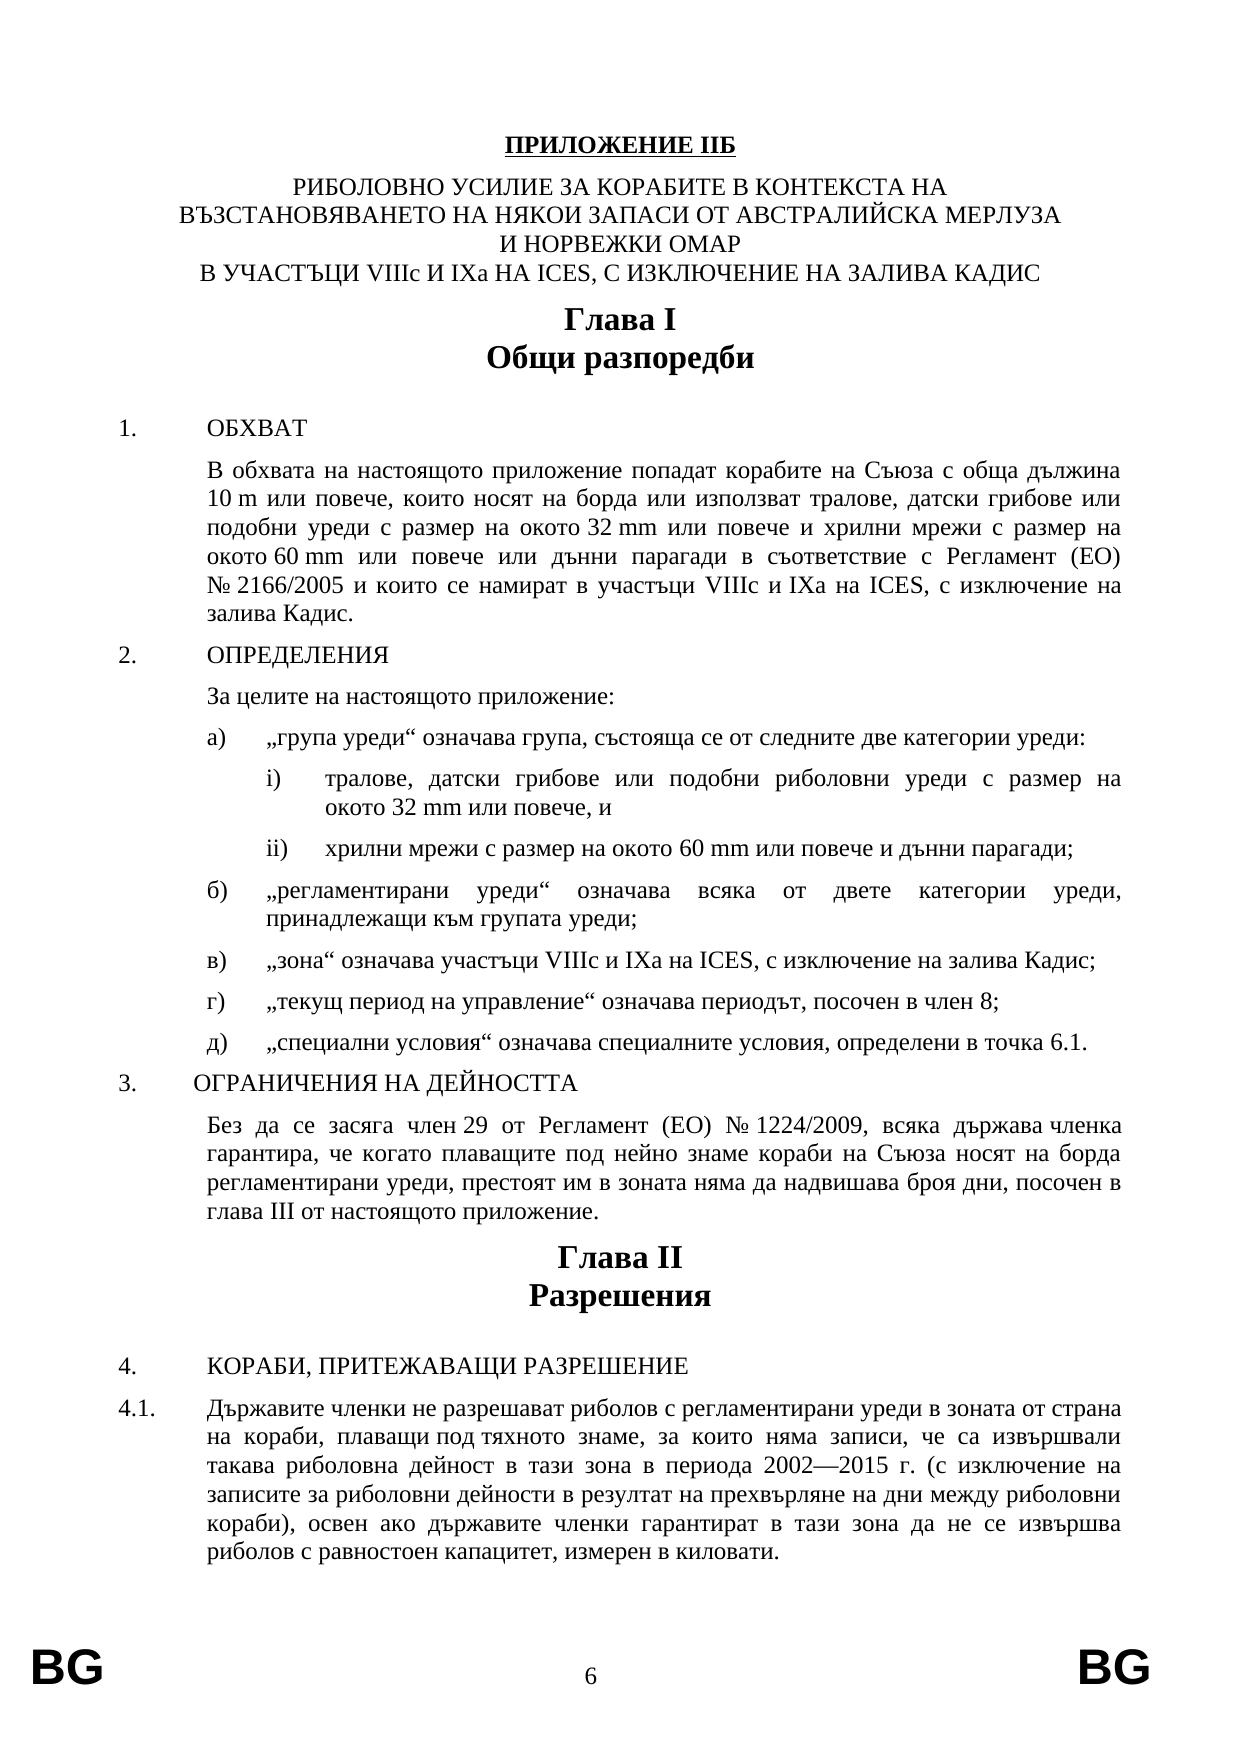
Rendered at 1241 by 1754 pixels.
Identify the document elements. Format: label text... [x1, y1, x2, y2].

text 4. КОРАБИ, ПРИТЕЖАВАЩИ РАЗРЕШЕНИЕ [118, 1351, 1122, 1380]
text Без да се засяга член 29 от Регламент (ЕО) № 1224/2009, всяка държава членка гарантира, че когато плаващите под нейно знаме кораби на Съюза носят на борда регламентирани уреди, престоят им в зоната няма да надвишава броя дни, посочен в глава III от настоящото приложение. [207, 1110, 1122, 1225]
text в) „зона“ означава участъци VIIIc и IXa на ICES, с изключение на залива Кадис; [207, 945, 1122, 973]
text ПРИЛОЖЕНИЕ IIБ [118, 131, 1122, 159]
text За целите на настоящото приложение: [207, 681, 1122, 710]
text i) тралове, датски грибове или подобни риболовни уреди с размер на окото 32 mm или повече, и [266, 763, 1122, 821]
text 2. ОПРЕДЕЛЕНИЯ [118, 640, 1122, 668]
title Глава II Разрешения [118, 1237, 1122, 1314]
text д) „специални условия“ означава специалните условия, определени в точка 6.1. [207, 1027, 1122, 1056]
text 4.1. Държавите членки не разрешават риболов с регламентирани уреди в зоната от страна на кораби, плаващи под тяхното знаме, за които няма записи, че са извършвали такава риболовна дейност в тази зона в периода 2002—2015 г. (с изключение на записите за риболовни дейности в резултат на прехвърляне на дни между риболовни кораби), освен ако държавите членки гарантират в тази зона да не се извършва риболов с равностоен капацитет, измерен в киловати. [118, 1393, 1122, 1565]
title Глава I Общи разпоредби [118, 299, 1122, 376]
text а) „група уреди“ означава група, състояща се от следните две категории уреди: [207, 722, 1122, 751]
text б) „регламентирани уреди“ означава всяка от двете категории уреди, принадлежащи към групата уреди; [207, 875, 1122, 932]
text г) „текущ период на управление“ означава периодът, посочен в член 8; [207, 986, 1122, 1015]
text 1. ОБХВАТ [118, 413, 1122, 442]
text ii) хрилни мрежи с размер на окото 60 mm или повече и дънни парагади; [266, 833, 1122, 862]
text 3. ОГРАНИЧЕНИЯ НА ДЕЙНОСТТА [118, 1068, 1122, 1097]
text РИБОЛОВНО УСИЛИЕ ЗА КОРАБИТЕ В КОНТЕКСТА НА ВЪЗСТАНОВЯВАНЕТО НА НЯКОИ ЗАПАСИ ОТ АВСТРАЛИЙСКА МЕРЛУЗА И НОРВЕЖКИ ОМАР В УЧАСТЪЦИ VIIIс И IXа НА ICES, С ИЗКЛЮЧЕНИЕ НА ЗАЛИВА КАДИС [118, 172, 1122, 287]
text В обхвата на настоящото приложение попадат корабите на Съюза с обща дължина 10 m или повече, които носят на борда или използват тралове, датски грибове или подобни уреди с размер на окото 32 mm или повече и хрилни мрежи с размер на окото 60 mm или повече или дънни парагади в съответствие с Регламент (ЕО) № 2166/2005 и които се намират в участъци VIIIc и IXa на ICES, с изключение на залива Кадис. [207, 455, 1122, 627]
